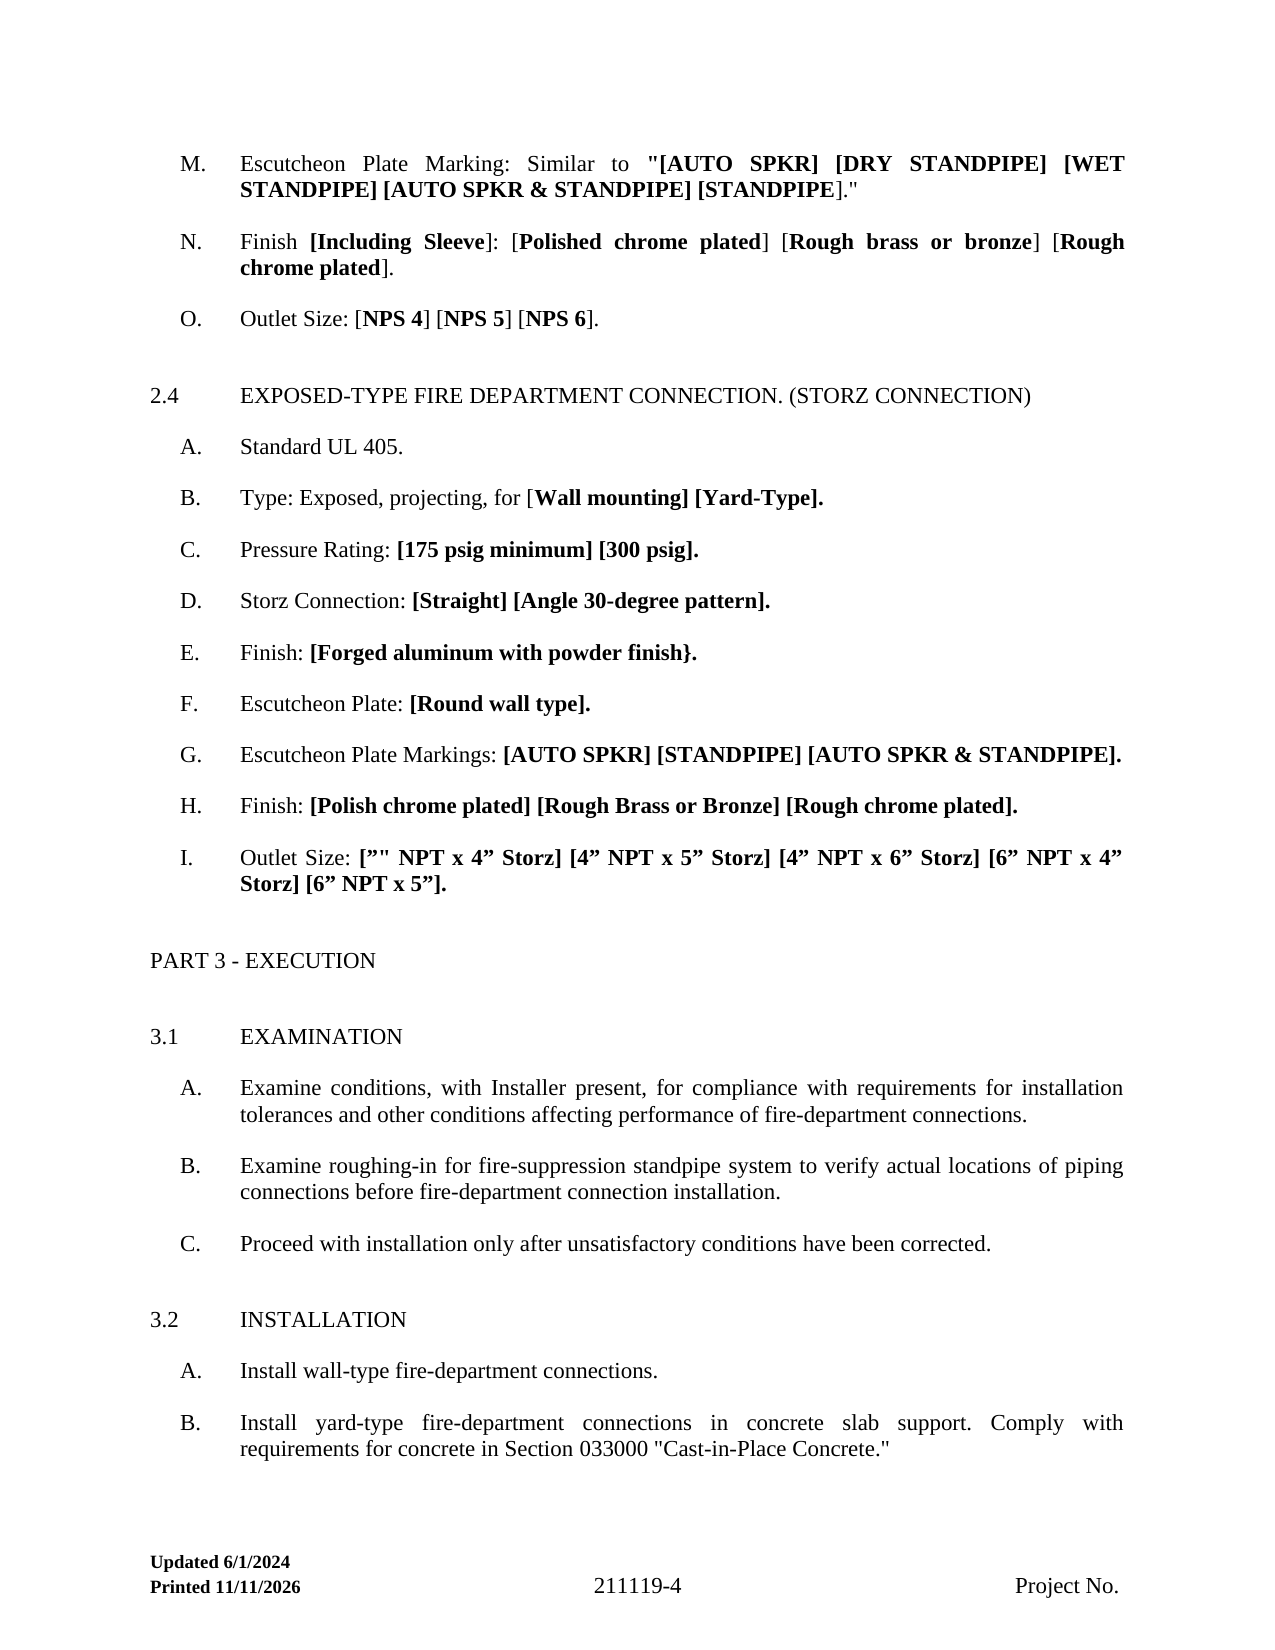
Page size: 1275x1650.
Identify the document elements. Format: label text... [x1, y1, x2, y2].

text Storz Connection: [Straight] [Angle 30-degree pattern]. [180, 587, 1125, 613]
text Finish: [Forged aluminum with powder finish}. [180, 638, 1125, 665]
text Install yard-type fire-department connections in concrete slab support. Comply with requirements for concrete in Section 033000 "Cast-in-Place Concrete." [180, 1409, 1125, 1462]
text Install wall-type fire-department connections. [180, 1357, 1125, 1384]
text Finish [Including Sleeve]: [Polished chrome plated] [Rough brass or bronze] [Rough chrome plated]. [180, 228, 1125, 280]
text Pressure Rating: [175 psig minimum] [300 psig]. [180, 536, 1125, 562]
text Proceed with installation only after unsatisfactory conditions have been corrected. [180, 1230, 1125, 1256]
text Escutcheon Plate Marking: Similar to "[AUTO SPKR] [DRY STANDPIPE] [WET STANDPIPE] [AUTO SPKR & STANDPIPE] [STANDPIPE]." [180, 150, 1125, 203]
text EXAMINATION [150, 1023, 1125, 1049]
text Type: Exposed, projecting, for [Wall mounting] [Yard-Type]. [180, 484, 1125, 511]
text EXPOSED-TYPE FIRE DEPARTMENT CONNECTION. (STORZ CONNECTION) [150, 382, 1125, 408]
text Escutcheon Plate Markings: [AUTO SPKR] [STANDPIPE] [AUTO SPKR & STANDPIPE]. [180, 741, 1125, 768]
text Outlet Size: [NPS 4] [NPS 5] [NPS 6]. [180, 305, 1125, 332]
text INSTALLATION [150, 1306, 1125, 1332]
text Finish: [Polish chrome plated] [Rough Brass or Bronze] [Rough chrome plated]. [180, 793, 1125, 819]
text Standard UL 405. [180, 433, 1125, 459]
text Outlet Size: [”" NPT x 4” Storz] [4” NPT x 5” Storz] [4” NPT x 6” Storz] [6” NPT x 4” Storz] [6” NPT x 5”]. [180, 844, 1125, 897]
text Examine roughing-in for fire-suppression standpipe system to verify actual locations of piping connections before fire-department connection installation. [180, 1152, 1125, 1205]
text Examine conditions, with Installer present, for compliance with requirements for installation tolerances and other conditions affecting performance of fire-department connections. [180, 1074, 1125, 1127]
text Escutcheon Plate: [Round wall type]. [180, 690, 1125, 716]
text EXECUTION [150, 947, 1125, 973]
